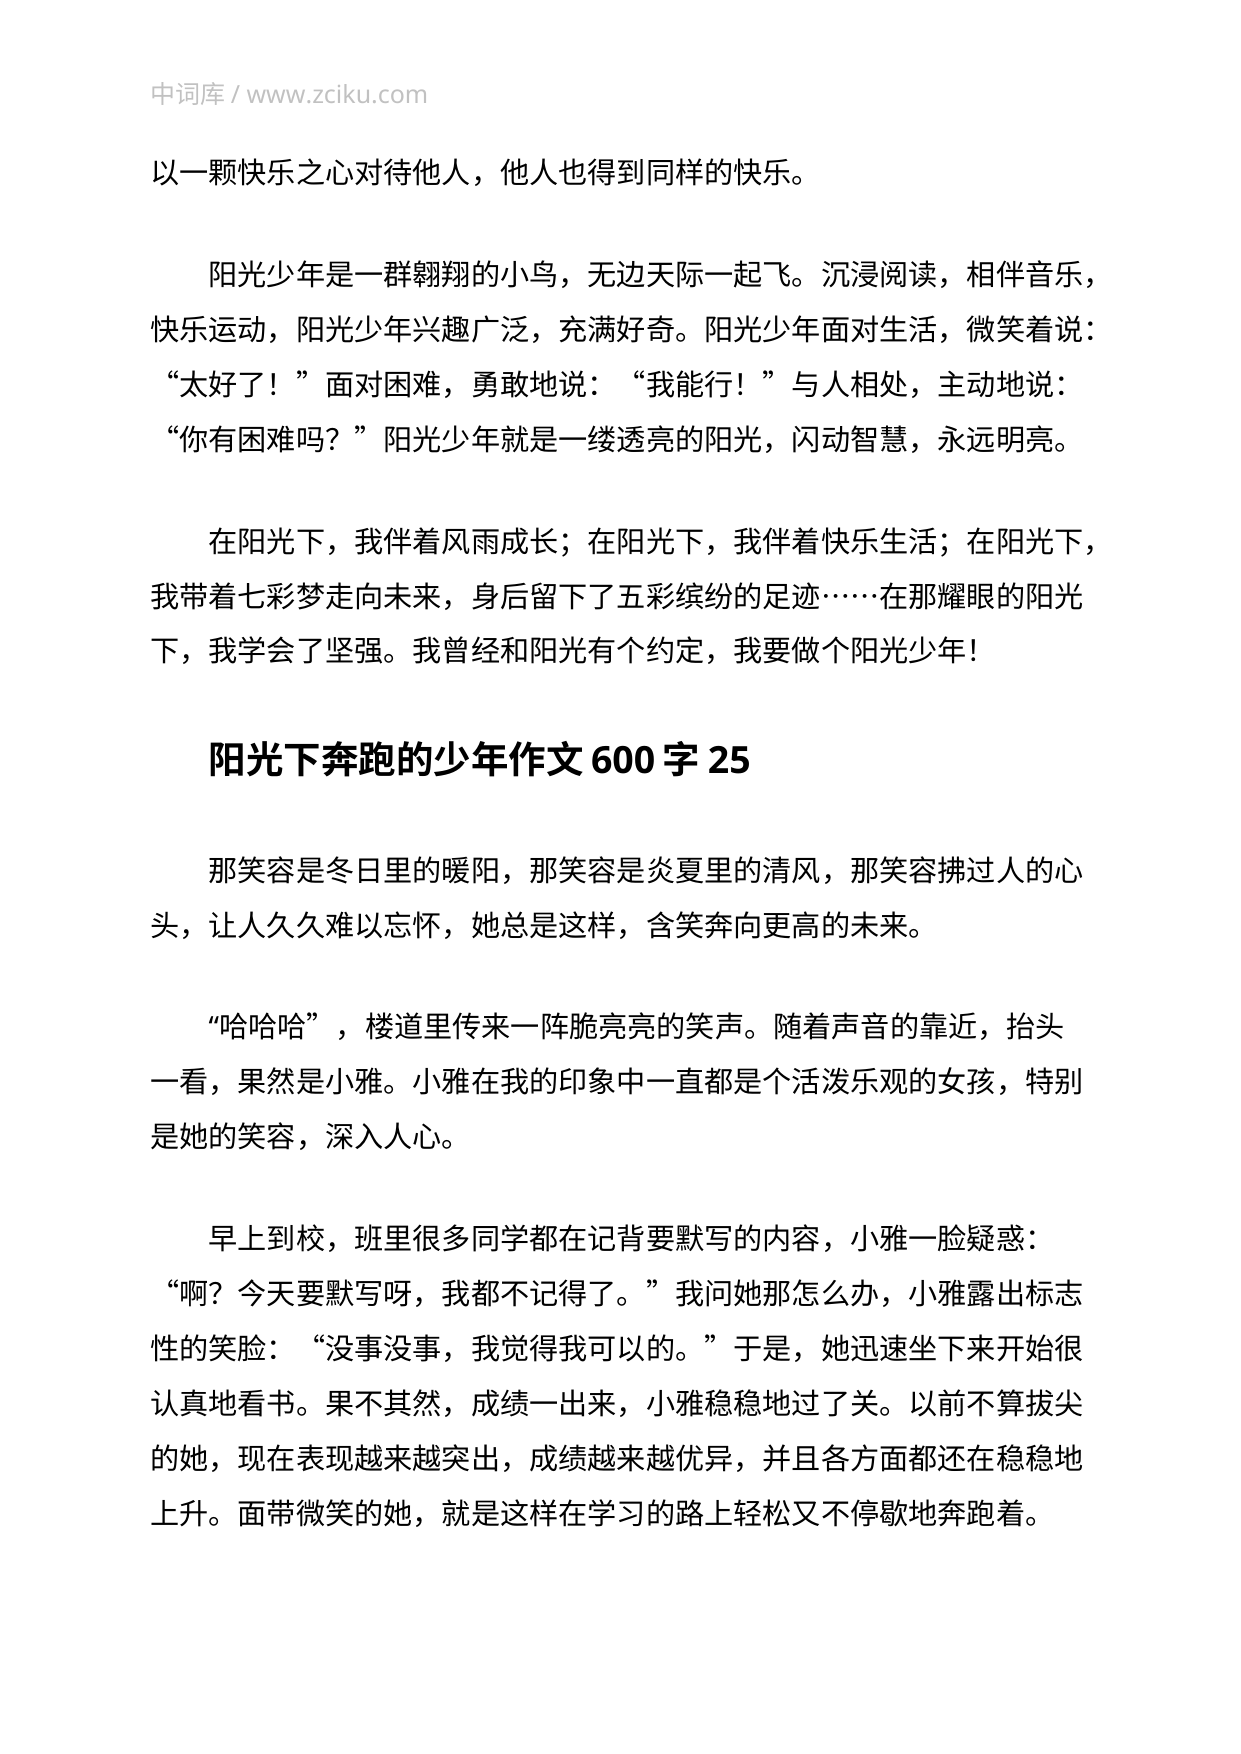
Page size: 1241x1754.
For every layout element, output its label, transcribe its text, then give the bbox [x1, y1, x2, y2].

text 那笑容是冬日里的暖阳，那笑容是炎夏里的清风，那笑容拂过人的心头，让人久久难以忘怀，她总是这样，含笑奔向更高的未来。 [150, 847, 1090, 944]
text 早上到校，班里很多同学都在记背要默写的内容，小雅一脸疑惑：“啊？今天要默写呀，我都不记得了。”我问她那怎么办，小雅露出标志性的笑脸：“没事没事，我觉得我可以的。”于是，她迅速坐下来开始很认真地看书。果不其然，成绩一出来，小雅稳稳地过了关。以前不算拔尖的她，现在表现越来越突出，成绩越来越优异，并且各方面都还在稳稳地上升。面带微笑的她，就是这样在学习的路上轻松又不停歇地奔跑着。 [150, 1216, 1090, 1532]
text “哈哈哈”，楼道里传来一阵脆亮亮的笑声。随着声音的靠近，抬头一看，果然是小雅。小雅在我的印象中一直都是个活泼乐观的女孩，特别是她的笑容，深入人心。 [150, 1004, 1090, 1156]
text 在阳光下，我伴着风雨成长；在阳光下，我伴着快乐生活；在阳光下，我带着七彩梦走向未来，身后留下了五彩缤纷的足迹……在那耀眼的阳光下，我学会了坚强。我曾经和阳光有个约定，我要做个阳光少年！ [150, 518, 1090, 670]
text 阳光少年是一群翱翔的小鸟，无边天际一起飞。沉浸阅读，相伴音乐，快乐运动，阳光少年兴趣广泛，充满好奇。阳光少年面对生活，微笑着说：“太好了！”面对困难，勇敢地说：“我能行！”与人相处，主动地说：“你有困难吗？”阳光少年就是一缕透亮的阳光，闪动智慧，永远明亮。 [150, 252, 1090, 459]
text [150, 150, 1090, 192]
text 阳光下奔跑的少年作文600字25 [150, 730, 1090, 784]
